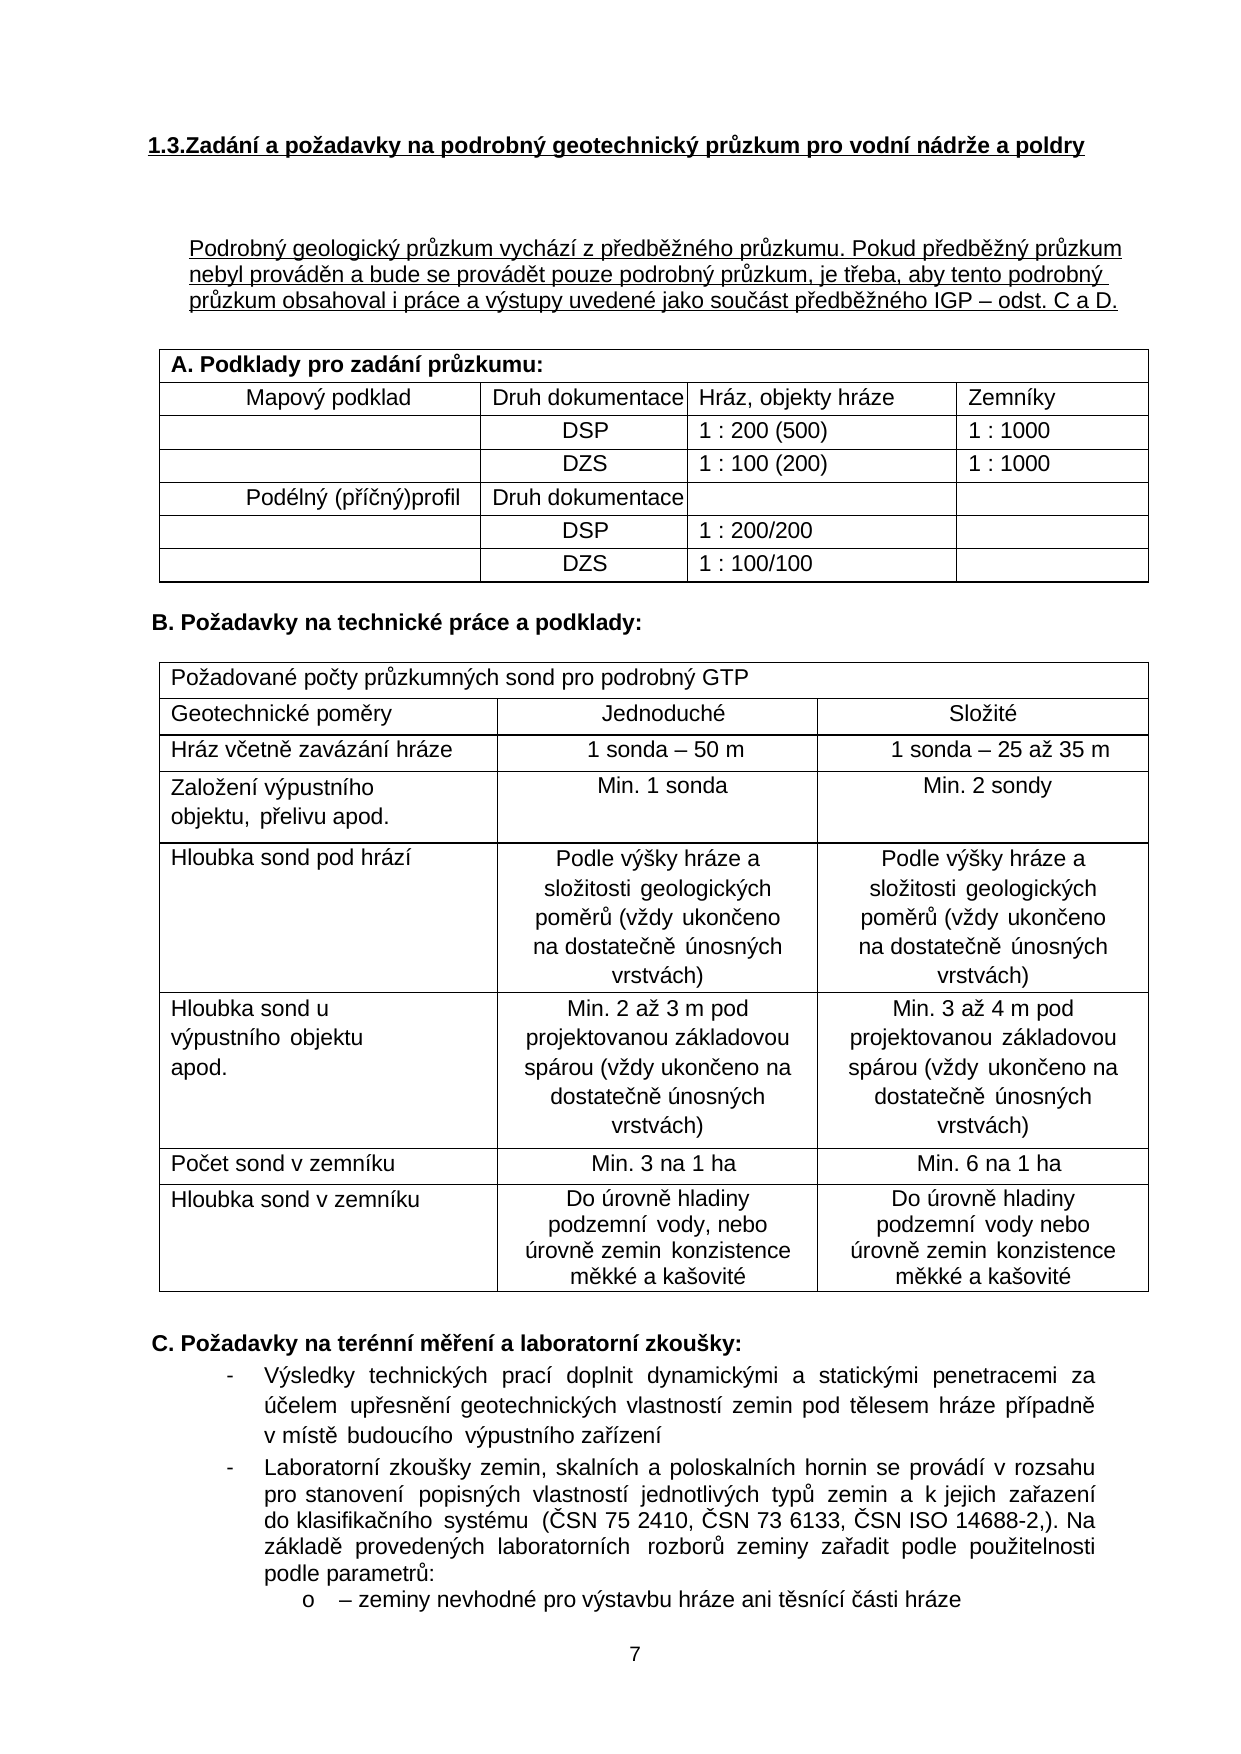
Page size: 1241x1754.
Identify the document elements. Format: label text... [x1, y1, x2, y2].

table_cell Geotechnické poměry [160, 699, 497, 734]
table_cell Min. 2 sondy [818, 772, 1148, 842]
table_cell 1 : 100/100 [688, 549, 956, 581]
table_cell 1 : 100 (200) [688, 450, 956, 482]
list – zeminy nevhodné pro výstavbu hráze ani těsnící části hráze [301, 1586, 1122, 1614]
table_cell Druh dokumentace [481, 483, 687, 515]
table_cell [688, 483, 956, 515]
table_cell Podle výšky hráze a složitosti geologických poměrů (vždy ukončeno na dostatečně únosných vrstvách) [498, 844, 817, 992]
table_cell [957, 549, 1148, 581]
text 1.3.Zadání a požadavky na podrobný geotechnický průzkum pro vodní nádrže a poldry [148, 132, 1122, 158]
table_cell 1 : 200/200 [688, 516, 956, 548]
table_header Požadované počty průzkumných sond pro podrobný GTP [160, 663, 1148, 698]
table_cell Hloubka sond u výpustního objektu apod. [160, 993, 497, 1148]
table_cell 1 sonda – 25 až 35 m [818, 736, 1148, 771]
table_cell 1 : 200 (500) [688, 416, 956, 448]
table_cell Min. 3 až 4 m pod projektovanou základovou spárou (vždy ukončeno na dostatečně únosných vrstvách) [818, 993, 1148, 1148]
table_cell Hráz, objekty hráze [688, 383, 956, 415]
table_cell Mapový podklad [160, 383, 480, 415]
table_cell Hloubka sond v zemníku [160, 1185, 497, 1291]
table_cell Jednoduché [498, 699, 817, 734]
table_cell DSP [481, 416, 687, 448]
table_cell [160, 416, 480, 448]
table_cell 1 : 1000 [957, 450, 1148, 482]
table_cell Podélný (příčný)profil [160, 483, 480, 515]
table_cell Druh dokumentace [481, 383, 687, 415]
text B. Požadavky na technické práce a podklady: [151, 609, 1122, 635]
table_cell Hloubka sond pod hrází [160, 844, 497, 992]
table_cell Min. 3 na 1 ha [498, 1149, 817, 1184]
text C. Požadavky na terénní měření a laboratorní zkoušky: [151, 1330, 1122, 1357]
table_cell Složité [818, 699, 1148, 734]
table_cell Hráz včetně zavázání hráze [160, 736, 497, 771]
list Výsledky technických prací doplnit dynamickými a statickými penetracemi za účelem upřesnění geotechnických vlastností zemin pod tělesem hráze případně v místě budoucího výpustního zařízení [226, 1361, 1096, 1449]
table_cell Do úrovně hladiny podzemní vody, nebo úrovně zemin konzistence měkké a kašovité [498, 1185, 817, 1291]
table_cell Počet sond v zemníku [160, 1149, 497, 1184]
table_cell Min. 6 na 1 ha [818, 1149, 1148, 1184]
table_cell [957, 516, 1148, 548]
text Podrobný geologický průzkum vychází z předběžného průzkumu. Pokud předběžný průzkum nebyl prováděn a bude se provádět pouze podrobný průzkum, je třeba, aby tento podrobný průzkum obsahoval i práce a výstupy uvedené jako součást předběžného IGP – odst. C a D. [189, 235, 1122, 258]
table_header A. Podklady pro zadání průzkumu: [160, 350, 1148, 382]
table_cell Podle výšky hráze a složitosti geologických poměrů (vždy ukončeno na dostatečně únosných vrstvách) [818, 844, 1148, 992]
table_cell DZS [481, 450, 687, 482]
table_cell DZS [481, 549, 687, 581]
table_cell [160, 516, 480, 548]
table_cell Zemníky [957, 383, 1148, 415]
table_cell Do úrovně hladiny podzemní vody nebo úrovně zemin konzistence měkké a kašovité [818, 1185, 1148, 1291]
list Laboratorní zkoušky zemin, skalních a poloskalních hornin se provádí v rozsahu pro stanovení popisných vlastností jednotlivých typů zemin a k jejich zařazení do klasifikačního systému (ČSN 75 2410, ČSN 73 6133, ČSN ISO 14688-2,). Na základě provedených laboratorních rozborů zeminy zařadit podle použitelnosti podle parametrů: [226, 1453, 1096, 1586]
table_cell Min. 1 sonda [498, 772, 817, 842]
table_cell 1 sonda – 50 m [498, 736, 817, 771]
table_cell [160, 549, 480, 581]
table_cell DSP [481, 516, 687, 548]
table_cell [957, 483, 1148, 515]
text Podrobný geologický průzkum vychází z předběžného průzkumu. Pokud předběžný průzkum nebyl prováděn a bude se provádět pouze podrobný průzkum, je třeba, aby tento podrobný průzkum obsahoval i práce a výstupy uvedené jako součást předběžného IGP – odst. C a D. [189, 259, 1122, 314]
table_cell Založení výpustního objektu, přelivu apod. [160, 772, 497, 842]
table_cell [160, 450, 480, 482]
table_cell Min. 2 až 3 m pod projektovanou základovou spárou (vždy ukončeno na dostatečně únosných vrstvách) [498, 993, 817, 1148]
table_cell 1 : 1000 [957, 416, 1148, 448]
